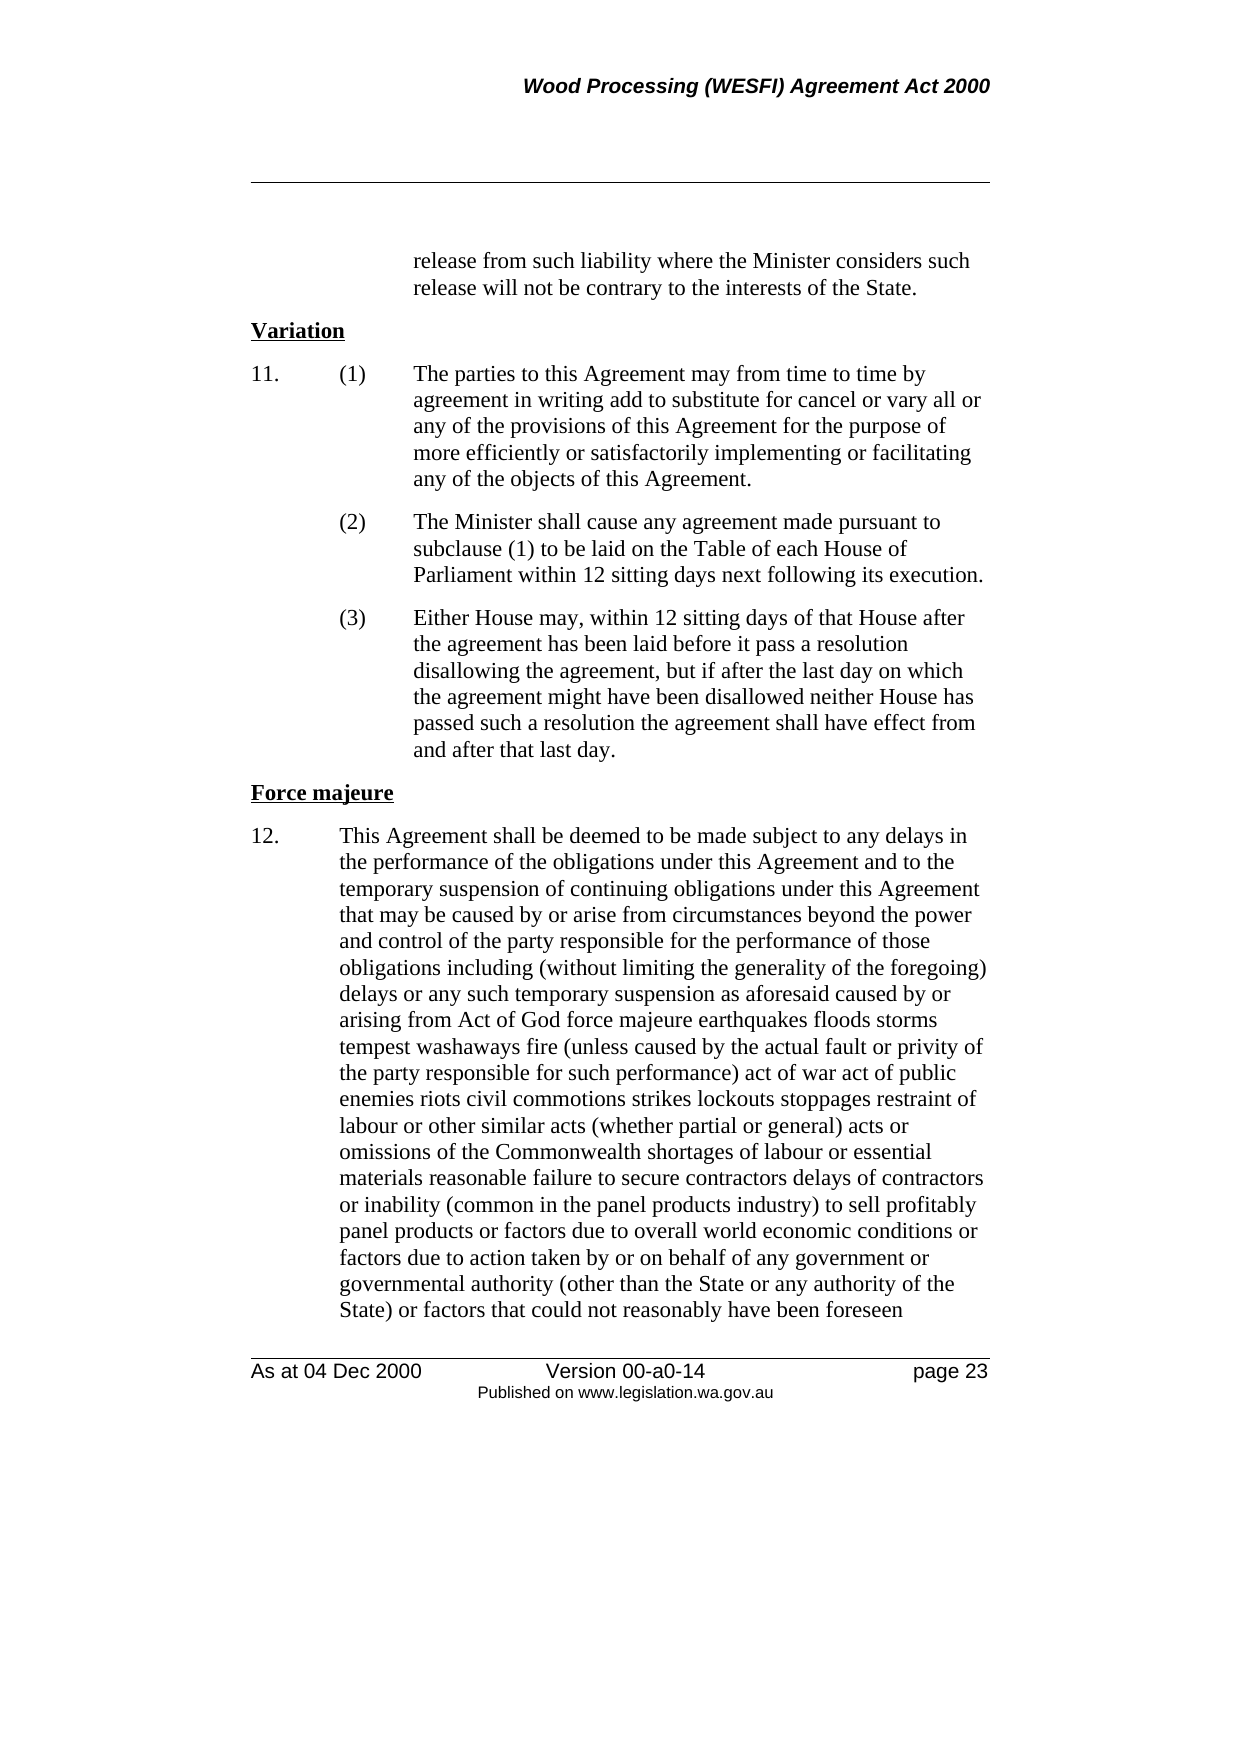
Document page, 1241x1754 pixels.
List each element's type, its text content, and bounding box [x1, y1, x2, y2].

text (3) Either House may, within 12 sitting days of that House after the agreement has been laid before it pass a resolution disallowing the agreement, but if after the last day on which the agreement might have been disallowed neither House has passed such a resolution the agreement shall have effect from and after that last day. [251, 604, 990, 762]
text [251, 247, 990, 300]
text Variation [251, 317, 990, 343]
text 11. (1) The parties to this Agreement may from time to time by agreement in writing add to substitute for cancel or vary all or any of the provisions of this Agreement for the purpose of more efficiently or satisfactorily implementing or facilitating any of the objects of this Agreement. [251, 360, 990, 492]
text (2) The Minister shall cause any agreement made pursuant to subclause (1) to be laid on the Table of each House of Parliament within 12 sitting days next following its execution. [251, 508, 990, 587]
text Force majeure [251, 779, 990, 805]
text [251, 822, 990, 1323]
